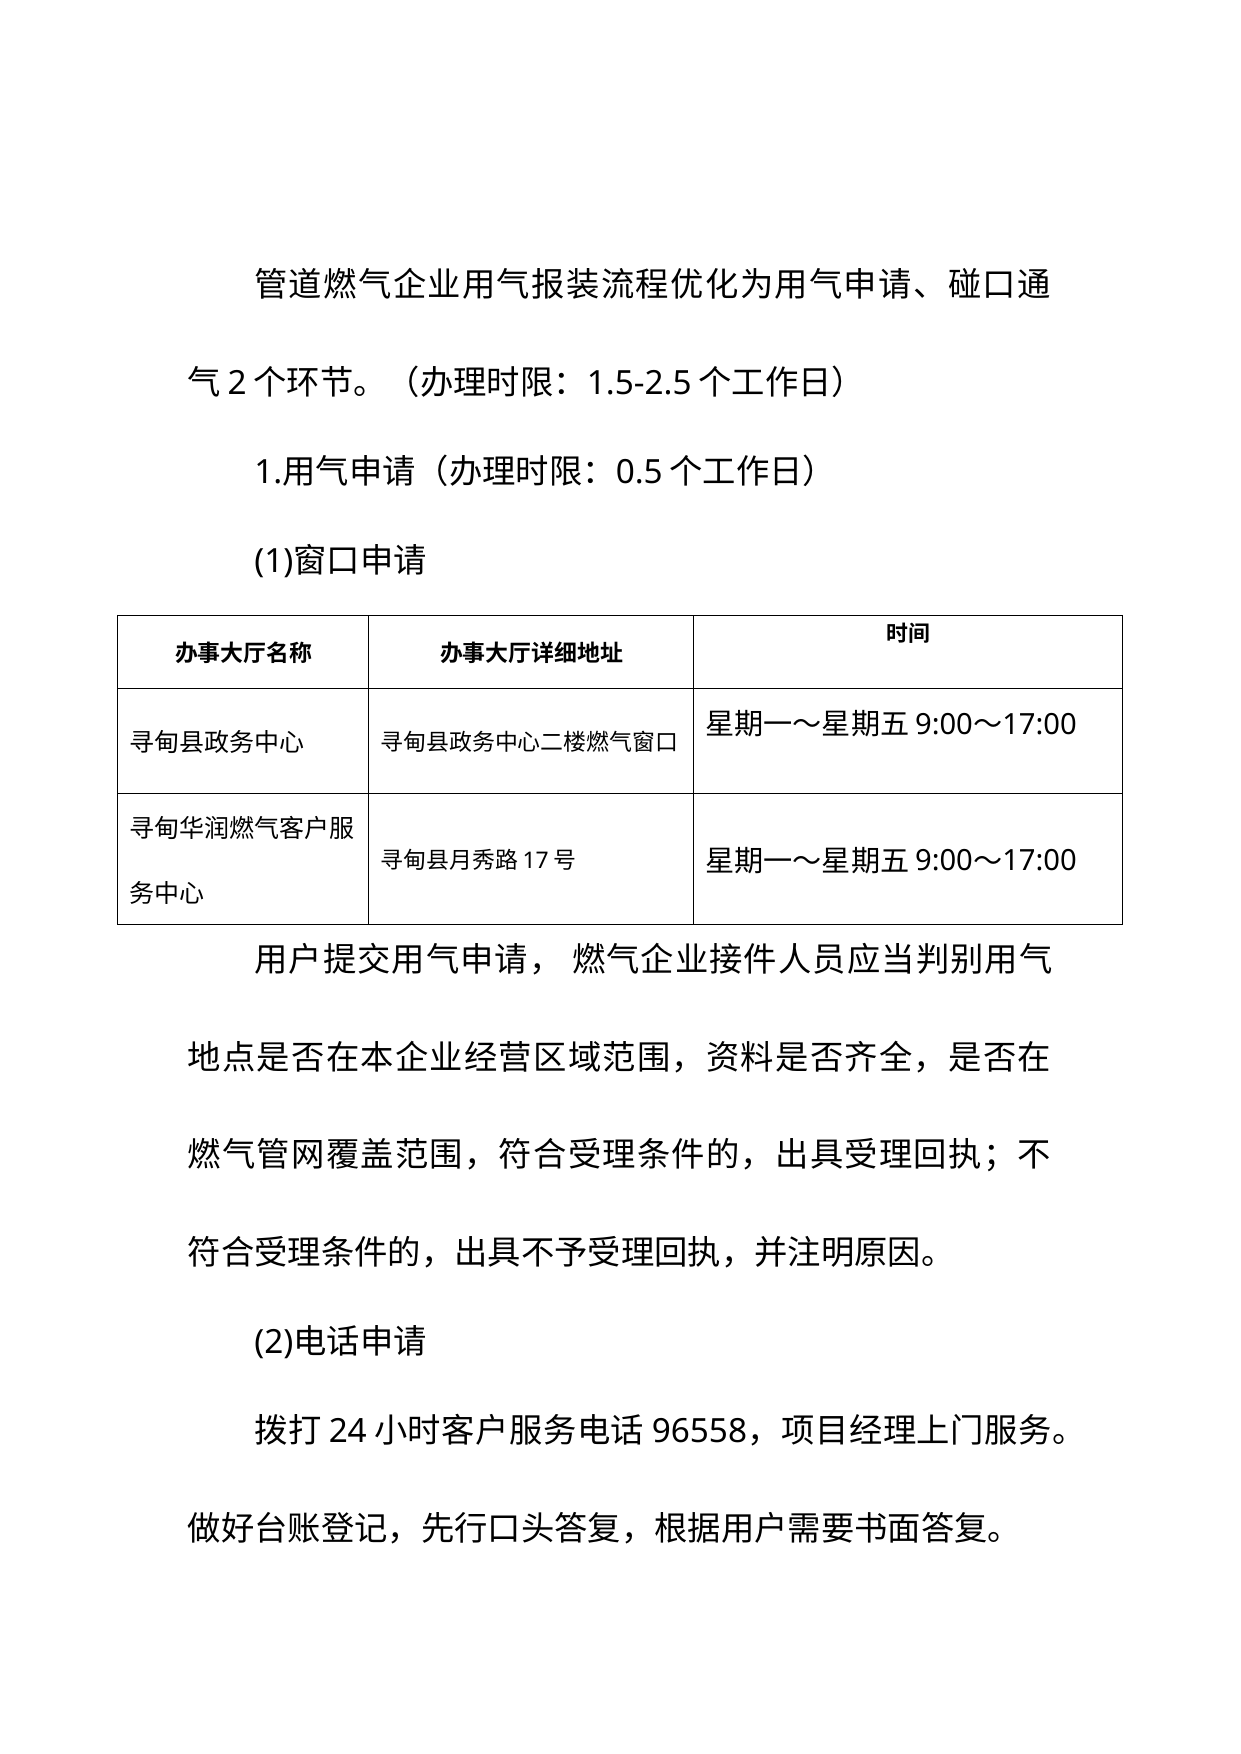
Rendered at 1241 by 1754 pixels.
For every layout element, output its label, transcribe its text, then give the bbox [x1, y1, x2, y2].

table_header 办事大厅详细地址 [369, 616, 693, 688]
table_cell 寻甸县月秀路17号 [369, 794, 693, 924]
table_cell 寻甸县政务中心二楼燃气窗口 [369, 689, 693, 793]
table_cell 星期一～星期五9:00～17:00 [694, 689, 1122, 793]
text (1)窗口申请 [187, 526, 1053, 591]
table_cell 星期一～星期五9:00～17:00 [694, 794, 1122, 924]
table_cell 寻甸县政务中心 [118, 689, 368, 793]
text 管道燃气企业用气报装流程优化为用气申请、碰口通气2个环节。（办理时限：1.5-2.5个工作日） [187, 250, 1053, 412]
text 1.用气申请（办理时限：0.5个工作日） [187, 436, 1053, 501]
table_header 办事大厅名称 [118, 616, 368, 688]
table_header 时间 [694, 616, 1122, 688]
table_cell 寻甸华润燃气客户服务中心 [118, 794, 368, 924]
text 用户提交用气申请， 燃气企业接件人员应当判别用气地点是否在本企业经营区域范围，资料是否齐全，是否在燃气管网覆盖范围，符合受理条件的，出具受理回执；不符合受理条件的，出具不予受理回执，并注明原因。 [187, 925, 1053, 1282]
text 拨打24小时客户服务电话96558，项目经理上门服务。做好台账登记，先行口头答复，根据用户需要书面答复。 [187, 1396, 1053, 1558]
text (2)电话申请 [187, 1306, 1053, 1371]
